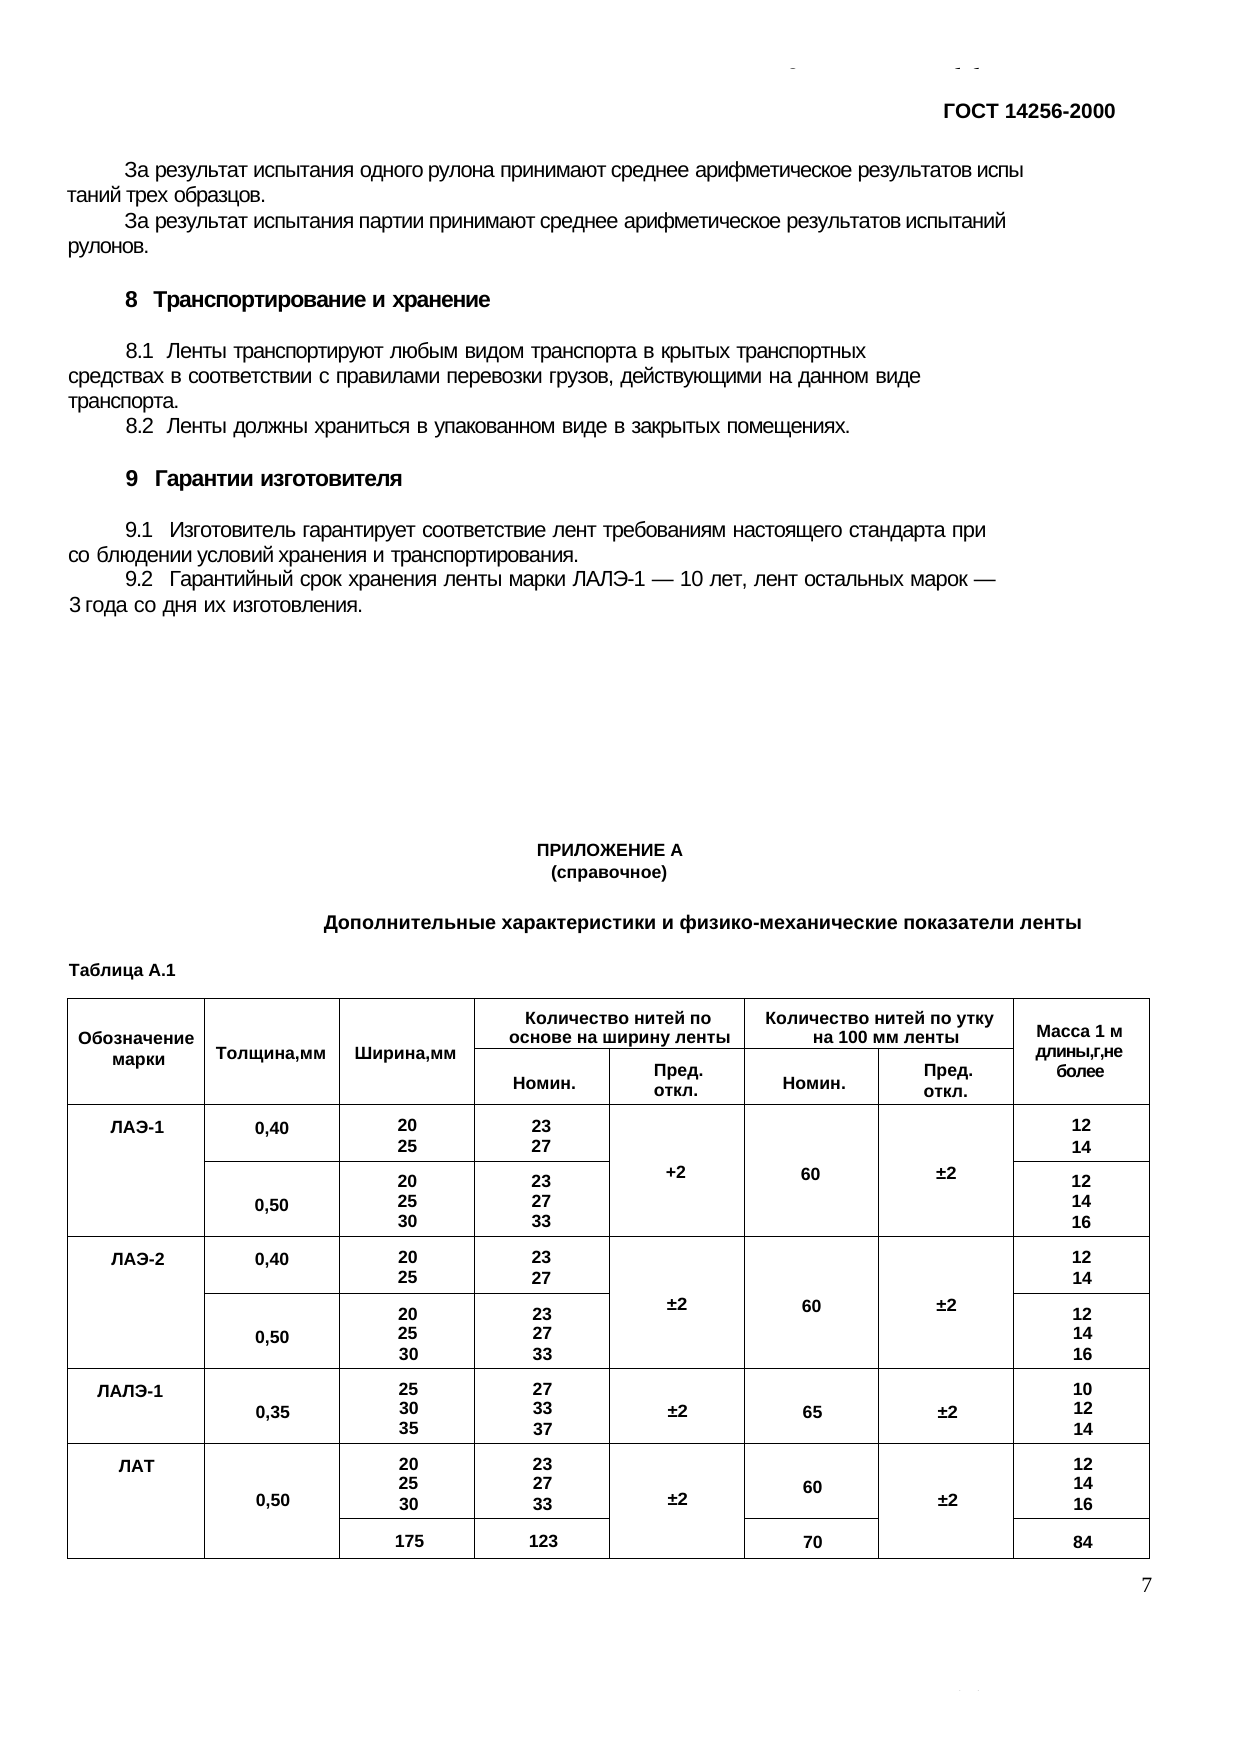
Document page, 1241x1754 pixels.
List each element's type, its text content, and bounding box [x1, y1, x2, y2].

table_cell ±2 [879, 1237, 1013, 1368]
table_cell 14 [1014, 1475, 1149, 1493]
table_cell 27 [475, 1324, 609, 1343]
table_cell 60 [745, 1105, 878, 1236]
list Изготовитель гарантирует соответствие лент требованиям настоящего стандарта при со­ блюдении условий хранения и транспортирования. [68, 517, 1002, 567]
table_cell 0,50 [205, 1444, 339, 1558]
table_cell ЛАЭ-2 [68, 1237, 204, 1368]
table_cell 25 [340, 1192, 474, 1211]
table_cell [68, 1081, 204, 1104]
table_cell 14 [1014, 1268, 1149, 1292]
table_cell 65 [745, 1369, 878, 1443]
table_cell 14 [1014, 1136, 1149, 1161]
table_cell 27 [475, 1192, 609, 1211]
table_cell 16 [1014, 1343, 1149, 1368]
table_header Ширина,мм [340, 999, 474, 1104]
table_cell 175 [340, 1519, 474, 1558]
table_cell 20 [340, 1105, 474, 1136]
text ГОСТ 14256-2000 [56, 98, 1116, 122]
table_cell 60 [745, 1237, 878, 1368]
table_header Количество нитей по утку [745, 999, 1013, 1028]
text За результат испытания одного рулона принимают среднее арифметическое результатов испы­ таний трех образцов. [67, 158, 1076, 208]
table_cell 12 [1014, 1237, 1149, 1267]
text За результат испытания партии принимают среднее арифметическое результатов испытаний рулонов. [67, 208, 1076, 258]
table_cell 27 [475, 1475, 609, 1493]
table_cell ±2 [610, 1369, 744, 1443]
table_cell длины,г,не более [1014, 1041, 1149, 1081]
table_cell 14 [1014, 1418, 1149, 1443]
table_cell 23 [475, 1444, 609, 1474]
table_cell Номин. [745, 1049, 878, 1104]
table_cell 25 [340, 1324, 474, 1343]
table_cell 16 [1014, 1493, 1149, 1518]
table_cell ±2 [610, 1444, 744, 1558]
table_cell 12 [1014, 1444, 1149, 1474]
table_cell 0,50 [205, 1294, 339, 1368]
table_cell 20 [340, 1294, 474, 1324]
table_cell 30 [340, 1343, 474, 1368]
table_cell 12 [1014, 1400, 1149, 1418]
table_cell 33 [475, 1400, 609, 1418]
table_cell 60 [745, 1444, 878, 1518]
table_cell 0,50 [205, 1162, 339, 1236]
table_cell ±2 [610, 1237, 744, 1368]
table_cell ±2 [879, 1105, 1013, 1236]
table_cell 14 [1014, 1324, 1149, 1343]
table_cell 23 [475, 1105, 609, 1136]
table_cell 25 [340, 1369, 474, 1399]
table_cell 30 [340, 1400, 474, 1418]
table_cell ±2 [879, 1444, 1013, 1558]
table_cell 0,40 [205, 1105, 339, 1161]
text (справочное) [532, 862, 685, 882]
table_cell 0,35 [205, 1369, 339, 1443]
table_header [68, 999, 204, 1028]
table_cell Пред. [610, 1049, 744, 1081]
table_cell 25 [340, 1136, 474, 1161]
text ПРИЛОЖЕНИЕ А [534, 839, 685, 860]
table_cell 37 [475, 1418, 609, 1443]
table_cell откл. [879, 1081, 1013, 1104]
table_cell Пред. [879, 1049, 1013, 1081]
table_cell основе на ширину ленты [475, 1028, 744, 1047]
list Ленты транспортируют любым видом транспорта в крытых транспортных средствах в соответствии с правилами перевозки грузов, действующими на данном виде транспорта. [68, 338, 968, 413]
table_cell ЛАТ [68, 1444, 204, 1558]
table_header Толщина,мм [205, 999, 339, 1104]
list Ленты должны храниться в упакованном виде в закрытых помещениях. [68, 413, 1163, 438]
table_cell Номин. [475, 1049, 609, 1104]
table_cell марки [68, 1048, 204, 1081]
table_cell 25 [340, 1268, 474, 1292]
table_cell 14 [1014, 1192, 1149, 1211]
table_cell 27 [475, 1136, 609, 1161]
table_cell +2 [610, 1105, 744, 1236]
table_cell ЛАЭ-1 [68, 1105, 204, 1236]
table_cell 10 [1014, 1369, 1149, 1399]
table_cell 23 [475, 1237, 609, 1267]
table_cell 30 [340, 1211, 474, 1236]
table_cell ±2 [879, 1369, 1013, 1443]
subtitle Транспортирование и хранение [125, 286, 1163, 313]
table_cell 23 [475, 1294, 609, 1324]
table_cell на 100 мм ленты [745, 1028, 1013, 1047]
text Таблица А.1 [69, 960, 1163, 980]
table_cell 12 [1014, 1105, 1149, 1136]
table_cell 20 [340, 1444, 474, 1474]
table_cell 33 [475, 1493, 609, 1518]
subtitle Гарантии изготовителя [125, 465, 1163, 492]
table_cell 33 [475, 1211, 609, 1236]
table_cell 30 [340, 1493, 474, 1518]
table_cell 20 [340, 1237, 474, 1267]
table_cell откл. [610, 1081, 744, 1104]
list года со дня их изготовления. [69, 592, 1163, 617]
table_cell 12 [1014, 1294, 1149, 1324]
text Дополнительные характеристики и физико-механические показатели ленты [324, 911, 1163, 933]
table_cell 123 [475, 1519, 609, 1558]
text 7 [56, 1572, 1152, 1597]
table_cell 25 [340, 1475, 474, 1493]
table_header Количество нитей по [475, 999, 744, 1028]
table_cell 20 [340, 1162, 474, 1192]
table_cell 84 [1014, 1519, 1149, 1558]
table_cell 0,40 [205, 1237, 339, 1292]
table_cell Обозначение [68, 1028, 204, 1047]
table_cell 12 [1014, 1162, 1149, 1192]
table_cell 35 [340, 1418, 474, 1443]
table_cell 23 [475, 1162, 609, 1192]
table_cell 27 [475, 1268, 609, 1292]
table_cell 33 [475, 1343, 609, 1368]
list Гарантийный срок хранения ленты марки ЛАЛЭ-1 — 10 лет, лент остальных марок — [68, 567, 1163, 591]
table_cell 70 [745, 1519, 878, 1558]
table_cell 27 [475, 1369, 609, 1399]
table_cell 16 [1014, 1211, 1149, 1236]
table_header Масса 1 м [1014, 999, 1149, 1041]
table_cell ЛАЛЭ-1 [68, 1369, 204, 1443]
table_cell [1014, 1081, 1149, 1104]
